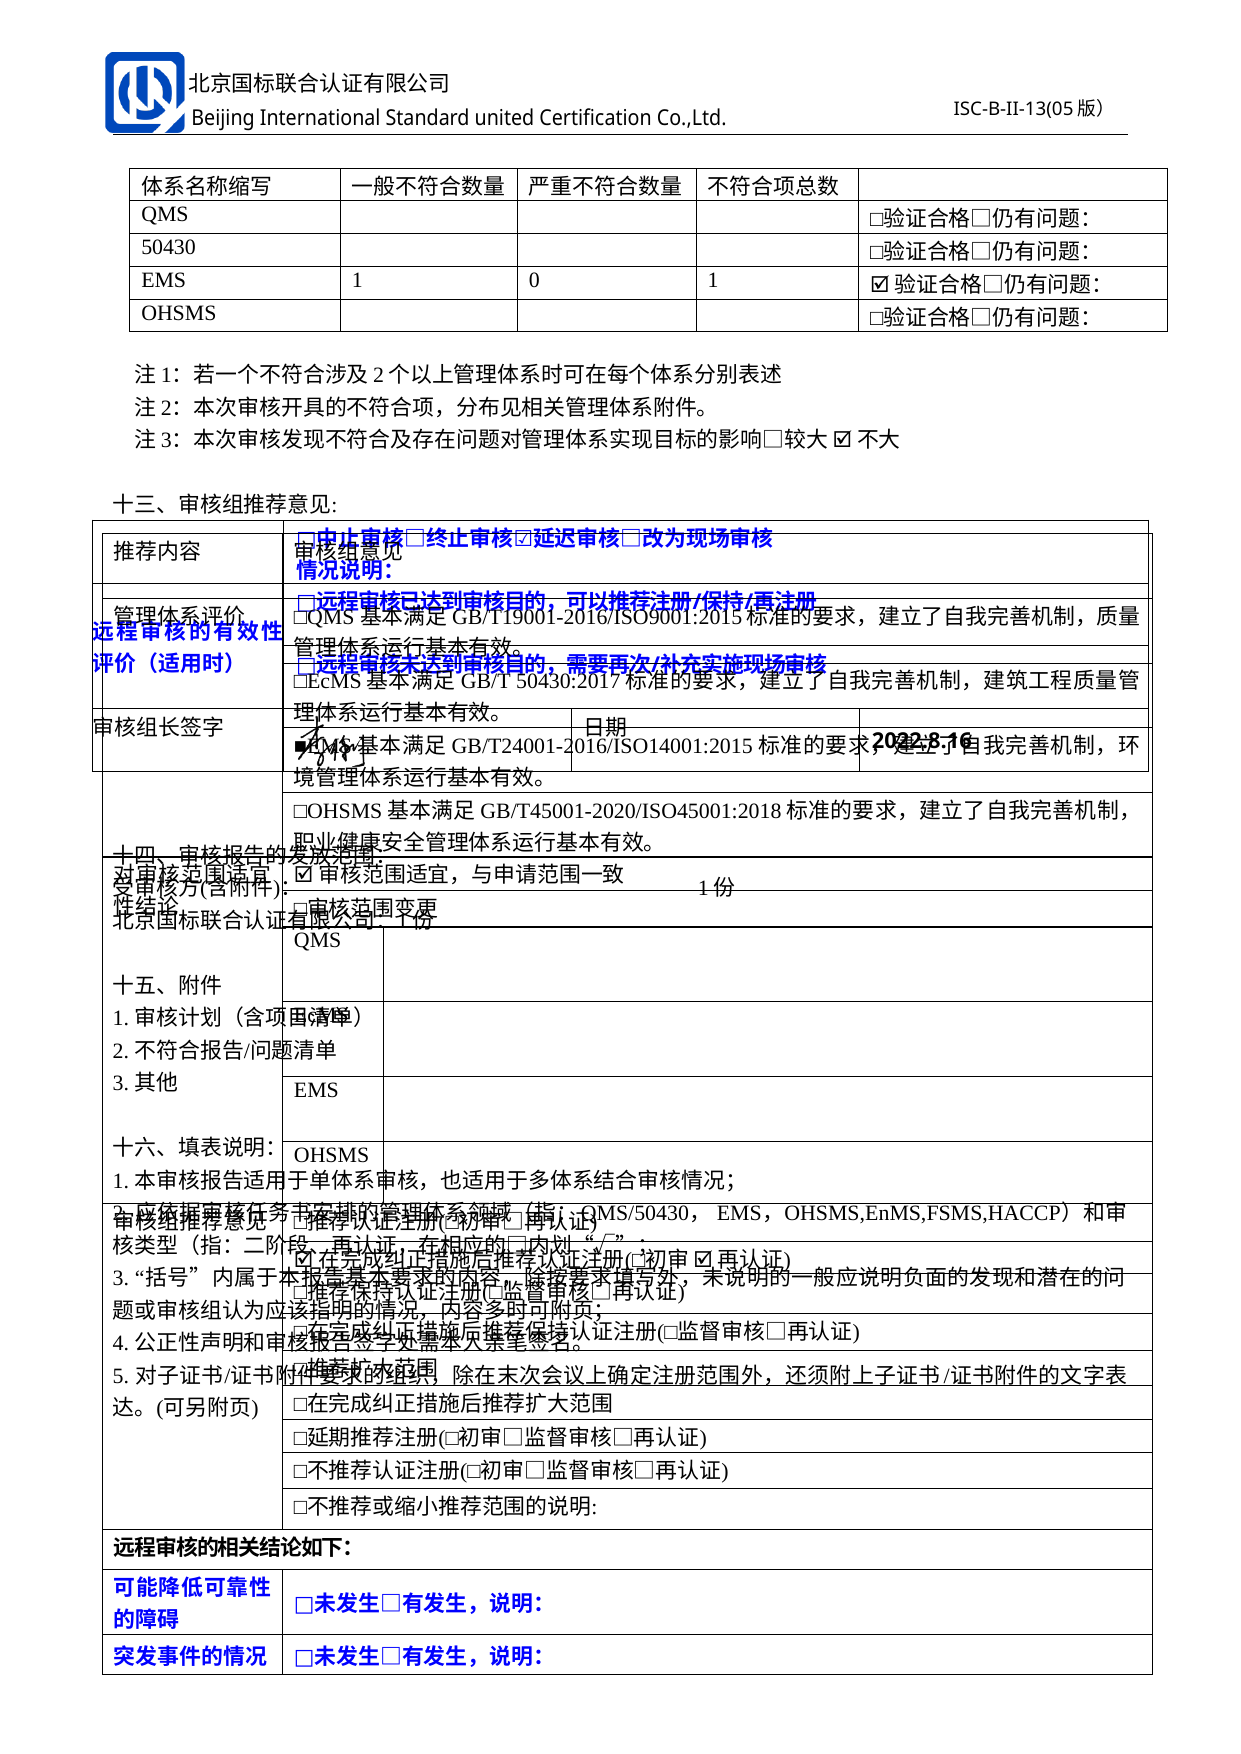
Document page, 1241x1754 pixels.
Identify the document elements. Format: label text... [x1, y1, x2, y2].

table_cell [341, 201, 517, 233]
text 注1：若一个不符合涉及2个以上管理体系时可在每个体系分别表述 [112, 162, 1128, 389]
table_cell EcMS [283, 1002, 383, 1076]
table_cell □验证合格□仍有问题： [859, 300, 1167, 331]
table_cell □未发生□有发生，说明： [283, 1635, 1152, 1674]
table_header 体系名称缩写 [130, 169, 340, 200]
table_header 审核组意见 [283, 534, 1152, 598]
table_cell 审核范围适宜，与申请范围一致 [283, 858, 1152, 890]
table_cell □不推荐或缩小推荐范围的说明: [283, 1489, 1152, 1529]
table_cell [341, 300, 517, 331]
table_cell 远程审核的相关结论如下： [103, 1530, 1152, 1569]
table_header 推荐内容 [103, 534, 282, 598]
text 十三、审核组推荐意见: [112, 487, 1128, 519]
table_header 严重不符合数量 [518, 169, 696, 200]
table_cell [518, 234, 696, 266]
table_cell 突发事件的情况 [103, 1635, 282, 1674]
table_cell QMS [130, 201, 340, 233]
table_cell 验证合格□仍有问题： [859, 267, 1167, 298]
table_cell [518, 300, 696, 331]
text 注3：本次审核发现不符合及存在问题对管理体系实现目标的影响□较大不大 [112, 422, 1128, 454]
table_header 突发事件的处置措施 [93, 521, 283, 582]
table_cell 可能降低可靠性的障碍 [103, 1570, 282, 1634]
table_cell EMS [283, 1077, 383, 1141]
table_cell 50430 [130, 234, 340, 266]
table_cell □EcMS基本满足GB/T 50430:2017标准的要求，建立了自我完善机制，建筑工程质量管理体系运行基本有效。 [283, 664, 1152, 727]
table_cell [341, 234, 517, 266]
table_cell ■EMS基本满足GB/T24001-2016/ISO14001:2015标准的要求，建立了自我完善机制，环境管理体系运行基本有效。 [283, 728, 1152, 792]
table_cell □审核范围变更 [283, 891, 1152, 926]
table_cell [697, 201, 858, 233]
table_cell □验证合格□仍有问题： [859, 234, 1167, 266]
table_cell 1 [341, 267, 517, 298]
table_cell □推荐认证注册(□初审□再认证) [283, 1204, 1152, 1241]
table_cell [384, 1077, 1152, 1141]
table_cell □未发生□有发生，说明： [283, 1570, 1152, 1634]
table_cell EMS [130, 267, 340, 298]
table_cell [697, 300, 858, 331]
table_cell [384, 928, 1152, 1001]
table_cell [697, 234, 858, 266]
table_cell [384, 1142, 1152, 1203]
table_cell □QMS 基本满足GB/T19001-2016/ISO9001:2015标准的要求，建立了自我完善机制，质量管理体系运行基本有效。 [283, 599, 1152, 662]
table_cell □验证合格□仍有问题： [859, 201, 1167, 233]
table_cell QMS [283, 928, 383, 1001]
table_cell OHSMS [130, 300, 340, 331]
table_cell □在完成纠正措施后推荐扩大范围 [283, 1386, 1152, 1419]
table_cell □在完成纠正措施后推荐保持认证注册(□监督审核□再认证) [283, 1314, 1152, 1350]
table_header 一般不符合数量 [341, 169, 517, 200]
table_cell 1 [697, 267, 858, 298]
table_cell □OHSMS基本满足GB/T45001-2020/ISO45001:2018标准的要求，建立了自我完善机制，职业健康安全管理体系运行基本有效。 [283, 793, 1152, 856]
table_cell 审核组推荐意见 [103, 1204, 282, 1529]
table_cell □延期推荐注册(□初审□监督审核□再认证) [283, 1420, 1152, 1452]
table_cell 对审核范围适宜性结论 [103, 858, 282, 1203]
table_header 不符合项总数 [697, 169, 858, 200]
table_header [859, 169, 1167, 200]
text 注2：本次审核开具的不符合项，分布见相关管理体系附件。 [112, 389, 1128, 422]
table_cell 在完成纠正措施后推荐认证注册(□初审再认证) [283, 1242, 1152, 1273]
table_cell □推荐保持认证注册(□监督审核□再认证) [283, 1274, 1152, 1313]
table_cell OHSMS [283, 1142, 383, 1203]
table_cell □不推荐认证注册(□初审□监督审核□再认证) [283, 1453, 1152, 1488]
table_cell [518, 201, 696, 233]
table_cell 管理体系评价 [103, 599, 282, 856]
picture [105, 52, 185, 133]
table_cell □推荐扩大范围 [283, 1351, 1152, 1385]
table_cell 0 [518, 267, 696, 298]
table_cell [384, 1002, 1152, 1076]
